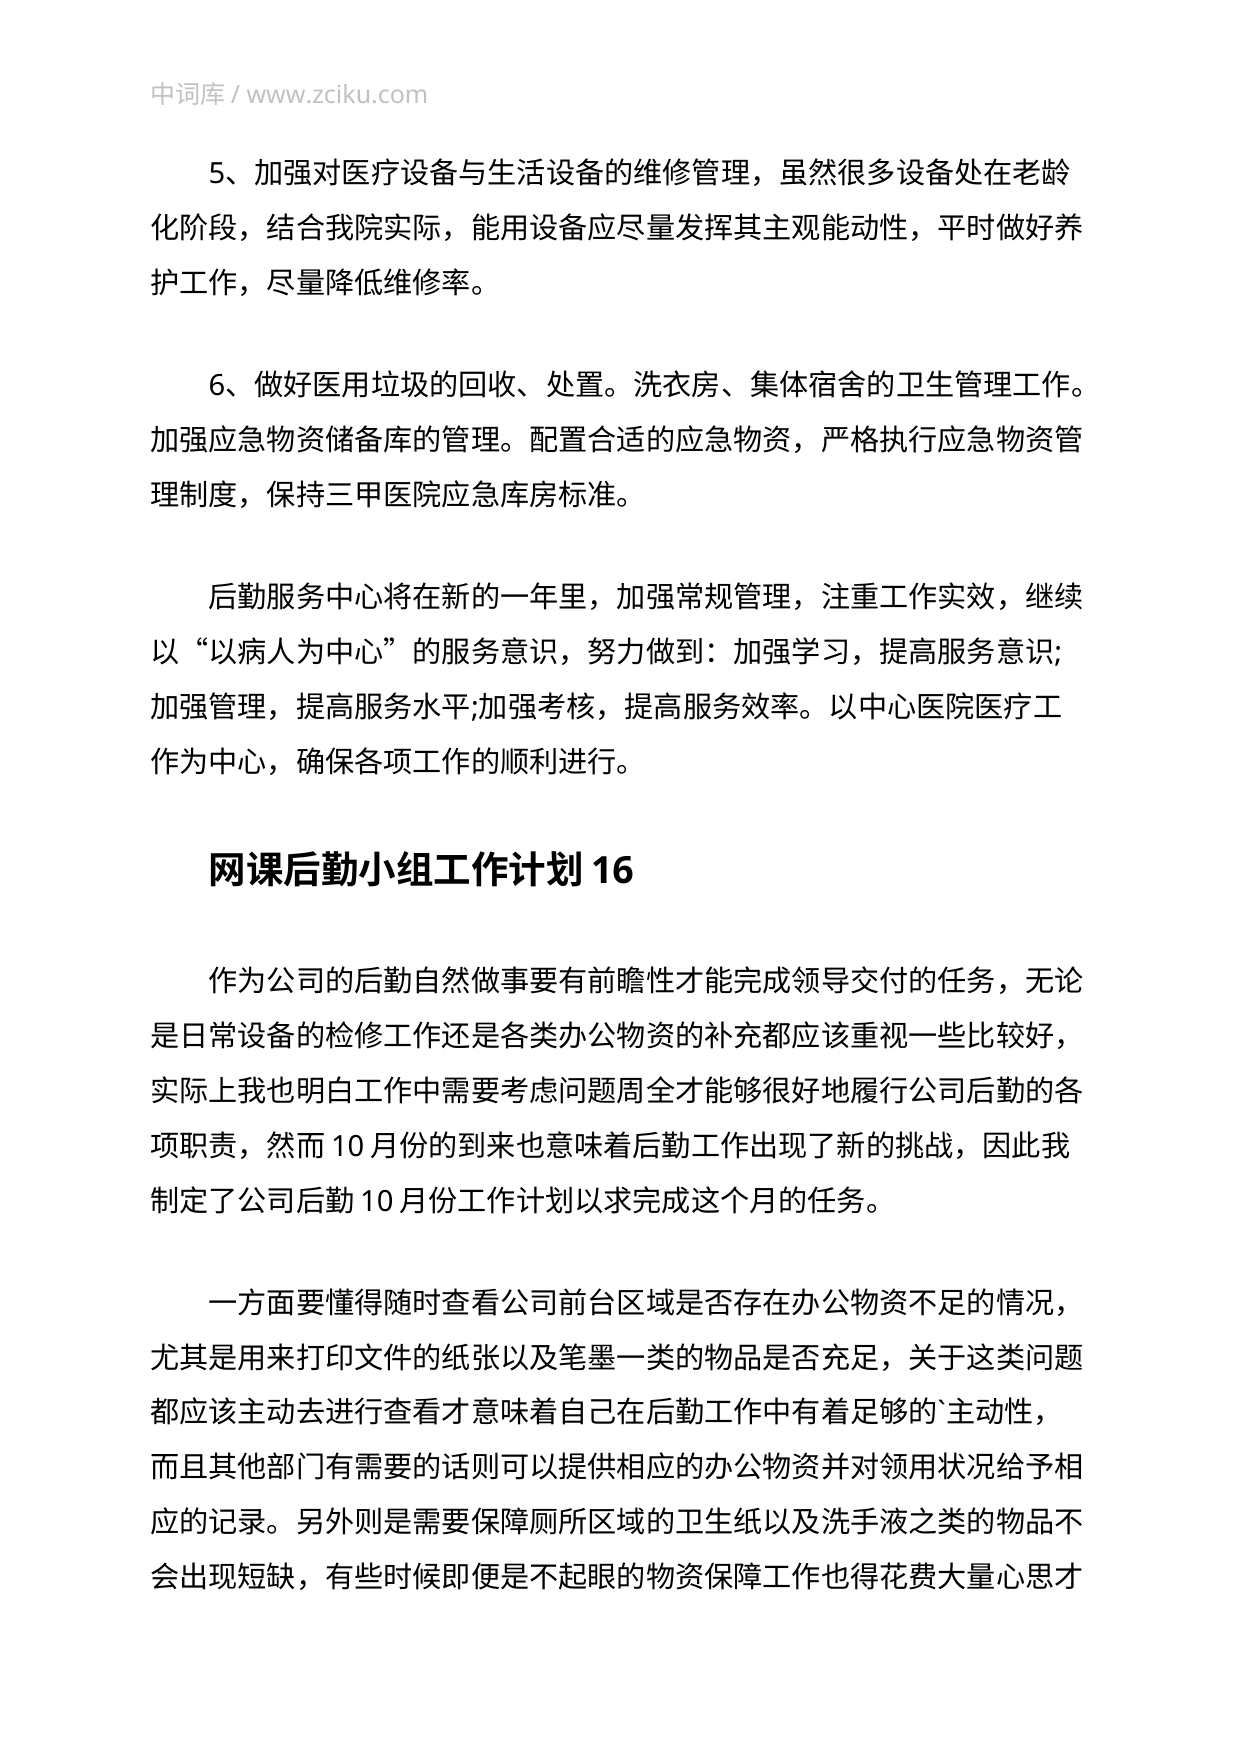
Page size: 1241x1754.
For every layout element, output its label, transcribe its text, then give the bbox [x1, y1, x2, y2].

text 5、加强对医疗设备与生活设备的维修管理，虽然很多设备处在老龄化阶段，结合我院实际，能用设备应尽量发挥其主观能动性，平时做好养护工作，尽量降低维修率。 [150, 150, 1090, 302]
text 网课后勤小组工作计划16 [150, 840, 1090, 894]
text 6、做好医用垃圾的回收、处置。洗衣房、集体宿舍的卫生管理工作。加强应急物资储备库的管理。配置合适的应急物资，严格执行应急物资管理制度，保持三甲医院应急库房标准。 [150, 362, 1090, 514]
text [150, 1279, 1090, 1596]
text 作为公司的后勤自然做事要有前瞻性才能完成领导交付的任务，无论是日常设备的检修工作还是各类办公物资的补充都应该重视一些比较好，实际上我也明白工作中需要考虑问题周全才能够很好地履行公司后勤的各项职责，然而10月份的到来也意味着后勤工作出现了新的挑战，因此我制定了公司后勤10月份工作计划以求完成这个月的任务。 [150, 958, 1090, 1220]
text 后勤服务中心将在新的一年里，加强常规管理，注重工作实效，继续以“以病人为中心”的服务意识，努力做到：加强学习，提高服务意识;加强管理，提高服务水平;加强考核，提高服务效率。以中心医院医疗工作为中心，确保各项工作的顺利进行。 [150, 573, 1090, 781]
